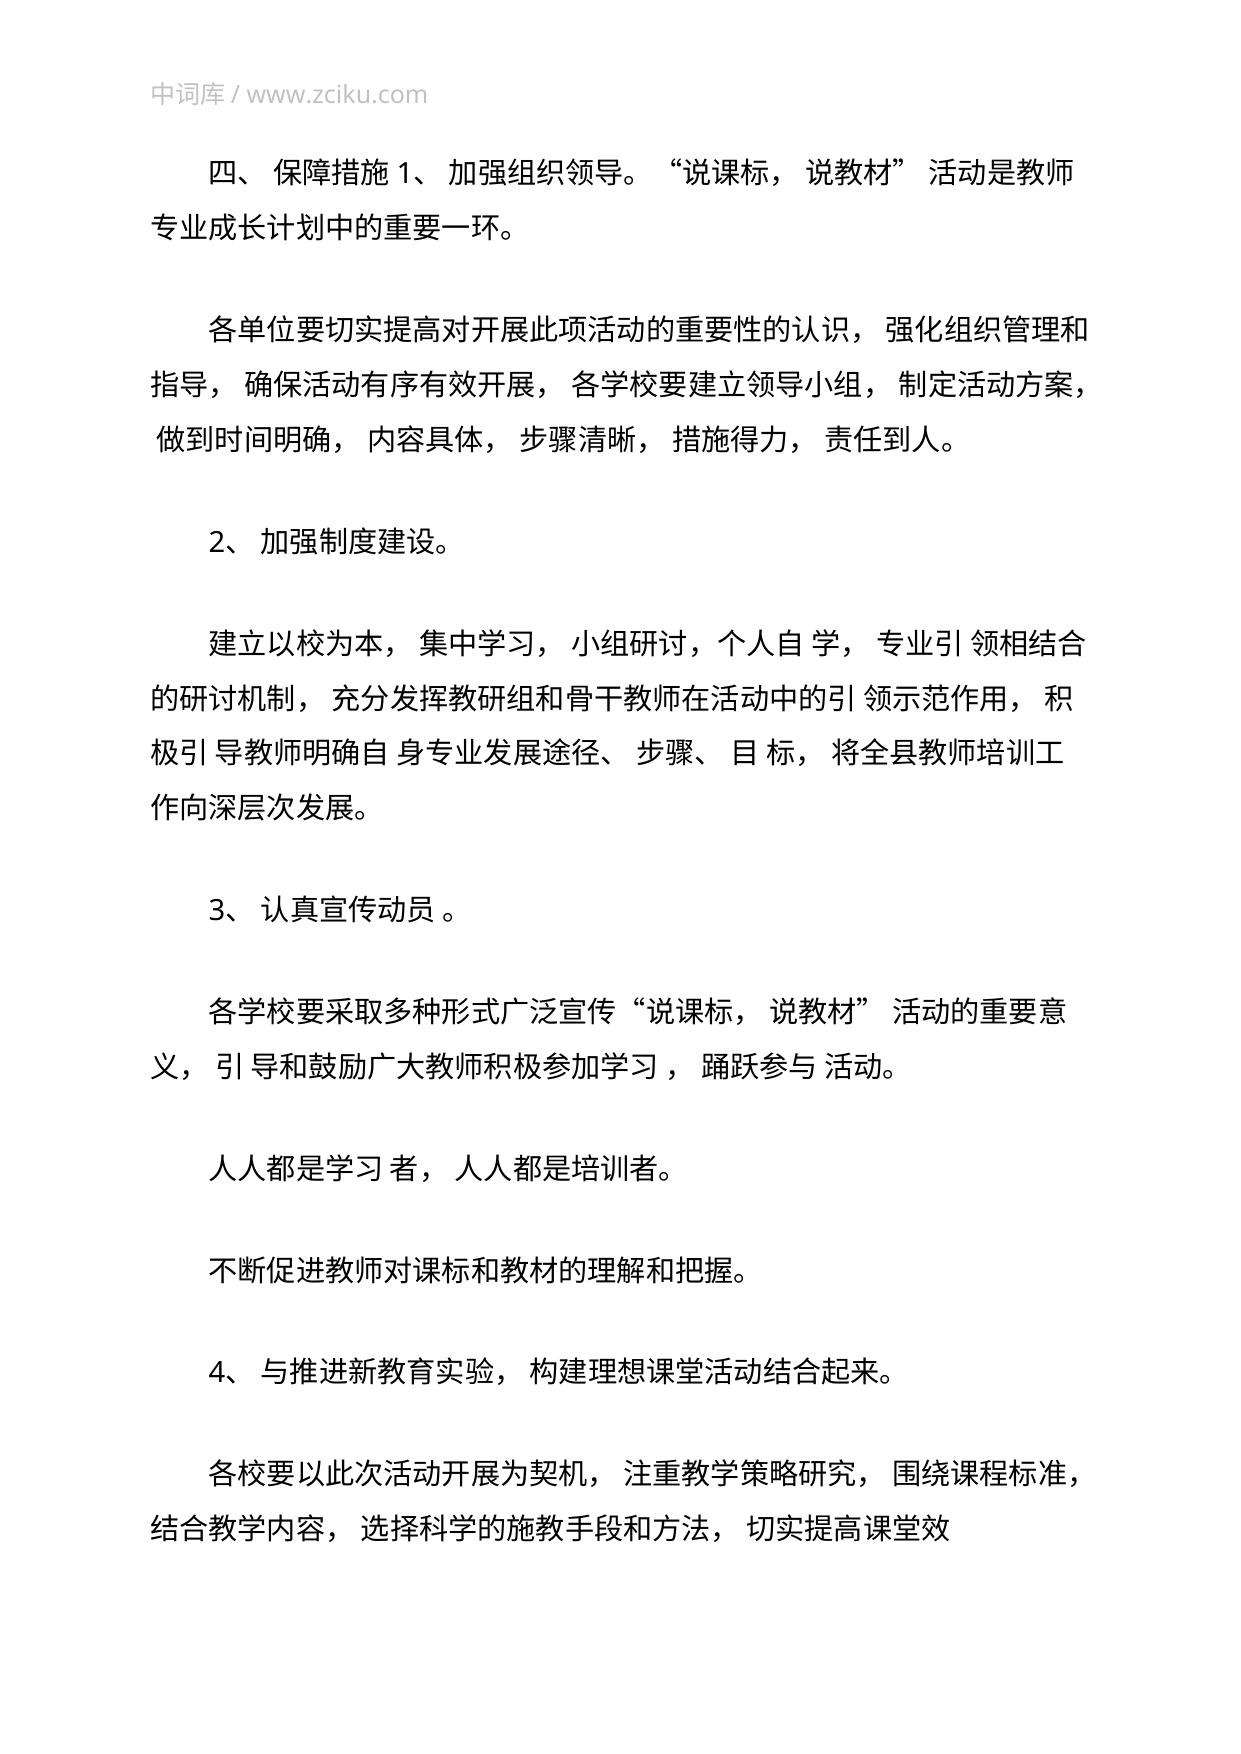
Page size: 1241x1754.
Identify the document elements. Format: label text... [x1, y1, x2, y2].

text 各学校要采取多种形式广泛宣传“说课标， 说教材” 活动的重要意义， 引 导和鼓励广大教师积极参加学习 ， 踊跃参与 活动。 [150, 989, 1090, 1086]
text 3、 认真宣传动员 。 [150, 887, 1090, 929]
text 不断促进教师对课标和教材的理解和把握。 [150, 1247, 1090, 1289]
text 建立以校为本， 集中学习， 小组研讨，个人自 学， 专业引 领相结合的研讨机制， 充分发挥教研组和骨干教师在活动中的引 领示范作用， 积极引 导教师明确自 身专业发展途径、 步骤、 目 标， 将全县教师培训工作向深层次发展。 [150, 620, 1090, 827]
text 4、 与推进新教育实验， 构建理想课堂活动结合起来。 [150, 1349, 1090, 1391]
text 各单位要切实提高对开展此项活动的重要性的认识， 强化组织管理和指导， 确保活动有序有效开展， 各学校要建立领导小组， 制定活动方案， 做到时间明确， 内容具体， 步骤清晰， 措施得力， 责任到人。 [150, 307, 1090, 459]
text 各校要以此次活动开展为契机， 注重教学策略研究， 围绕课程标准，结合教学内容， 选择科学的施教手段和方法， 切实提高课堂效 [150, 1451, 1090, 1548]
text 2、 加强制度建设。 [150, 518, 1090, 561]
text 四、 保障措施 1、 加强组织领导。“说课标， 说教材” 活动是教师专业成长计划中的重要一环。 [150, 150, 1090, 247]
text 人人都是学习 者， 人人都是培训者。 [150, 1145, 1090, 1188]
